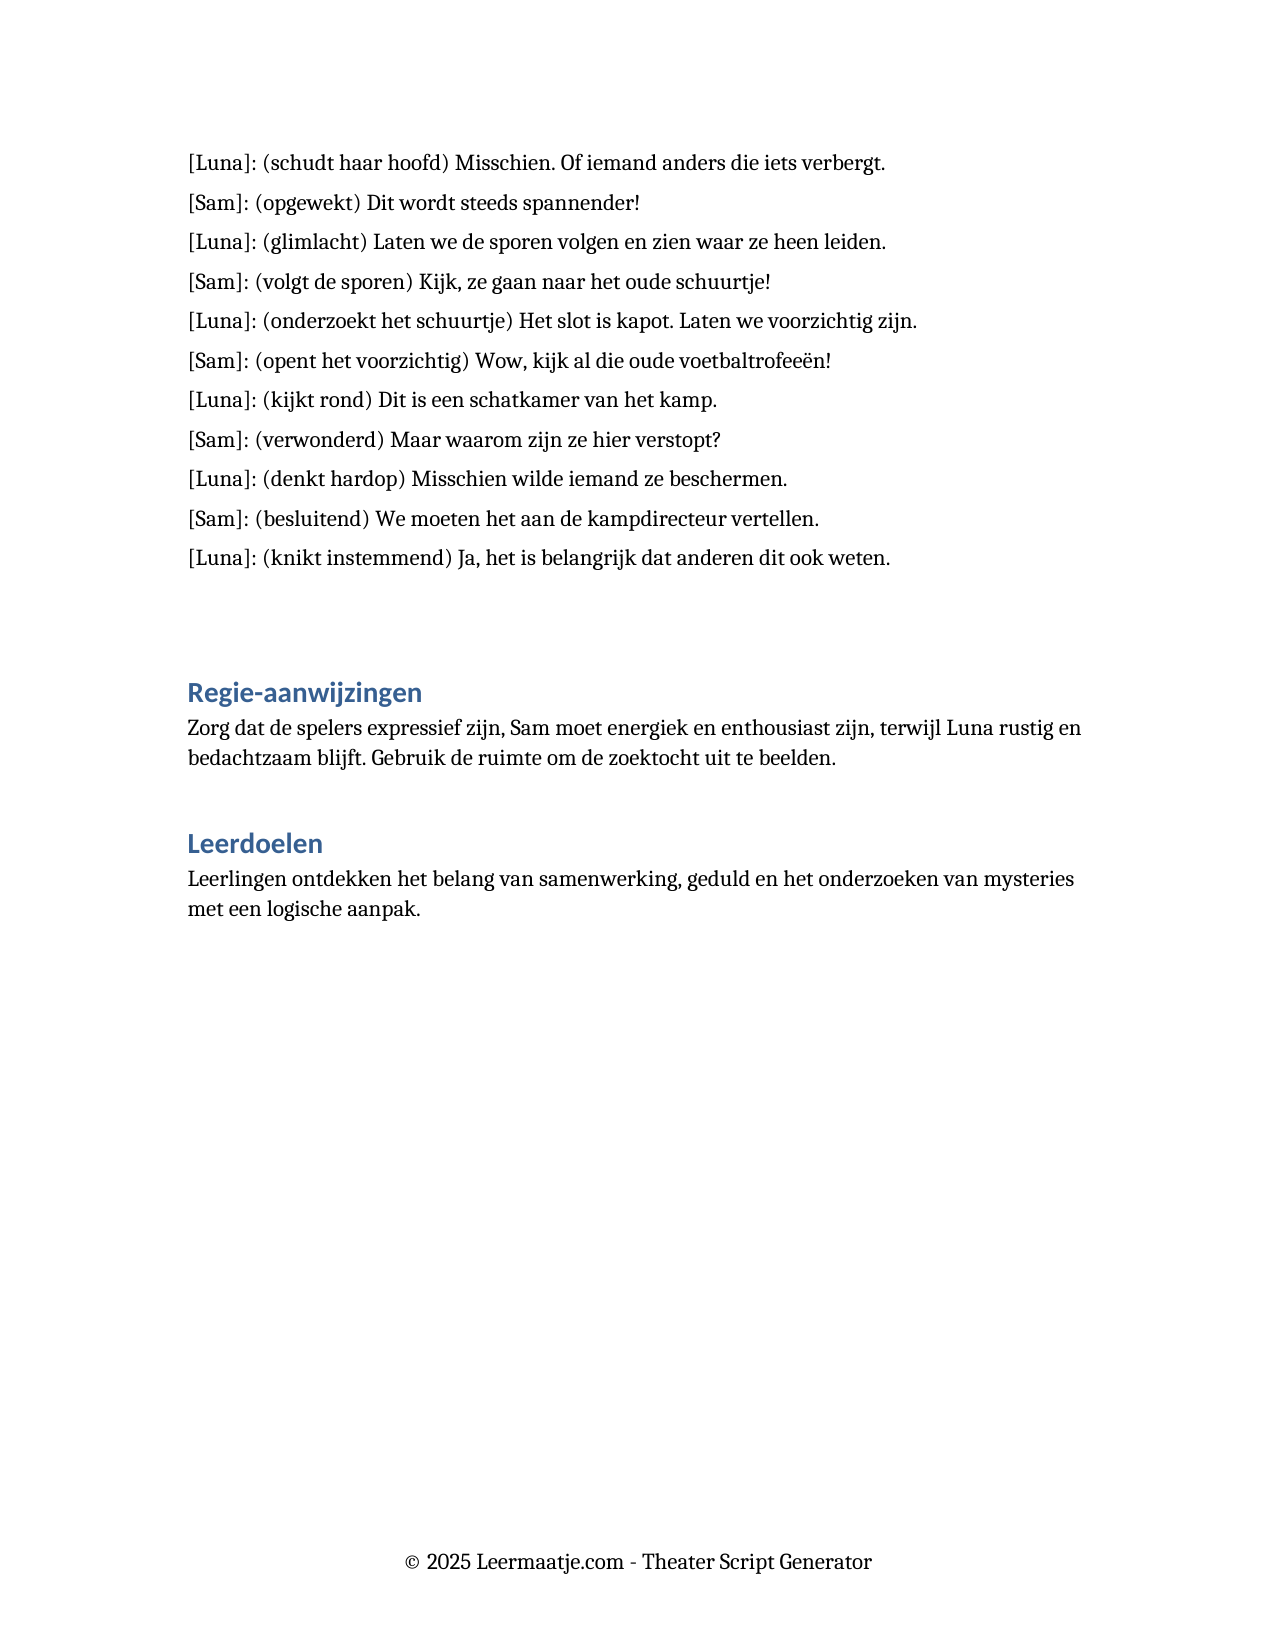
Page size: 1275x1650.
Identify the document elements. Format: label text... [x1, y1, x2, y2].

subtitle Leerdoelen [187, 825, 1087, 861]
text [187, 150, 1087, 611]
subtitle Regie-aanwijzingen [187, 674, 1087, 709]
text Leerlingen ontdekken het belang van samenwerking, geduld en het onderzoeken van mysteries met een logische aanpak. [187, 866, 1087, 923]
text Zorg dat de spelers expressief zijn, Sam moet energiek en enthousiast zijn, terwijl Luna rustig en bedachtzaam blijft. Gebruik de ruimte om de zoektocht uit te beelden. [187, 715, 1087, 771]
